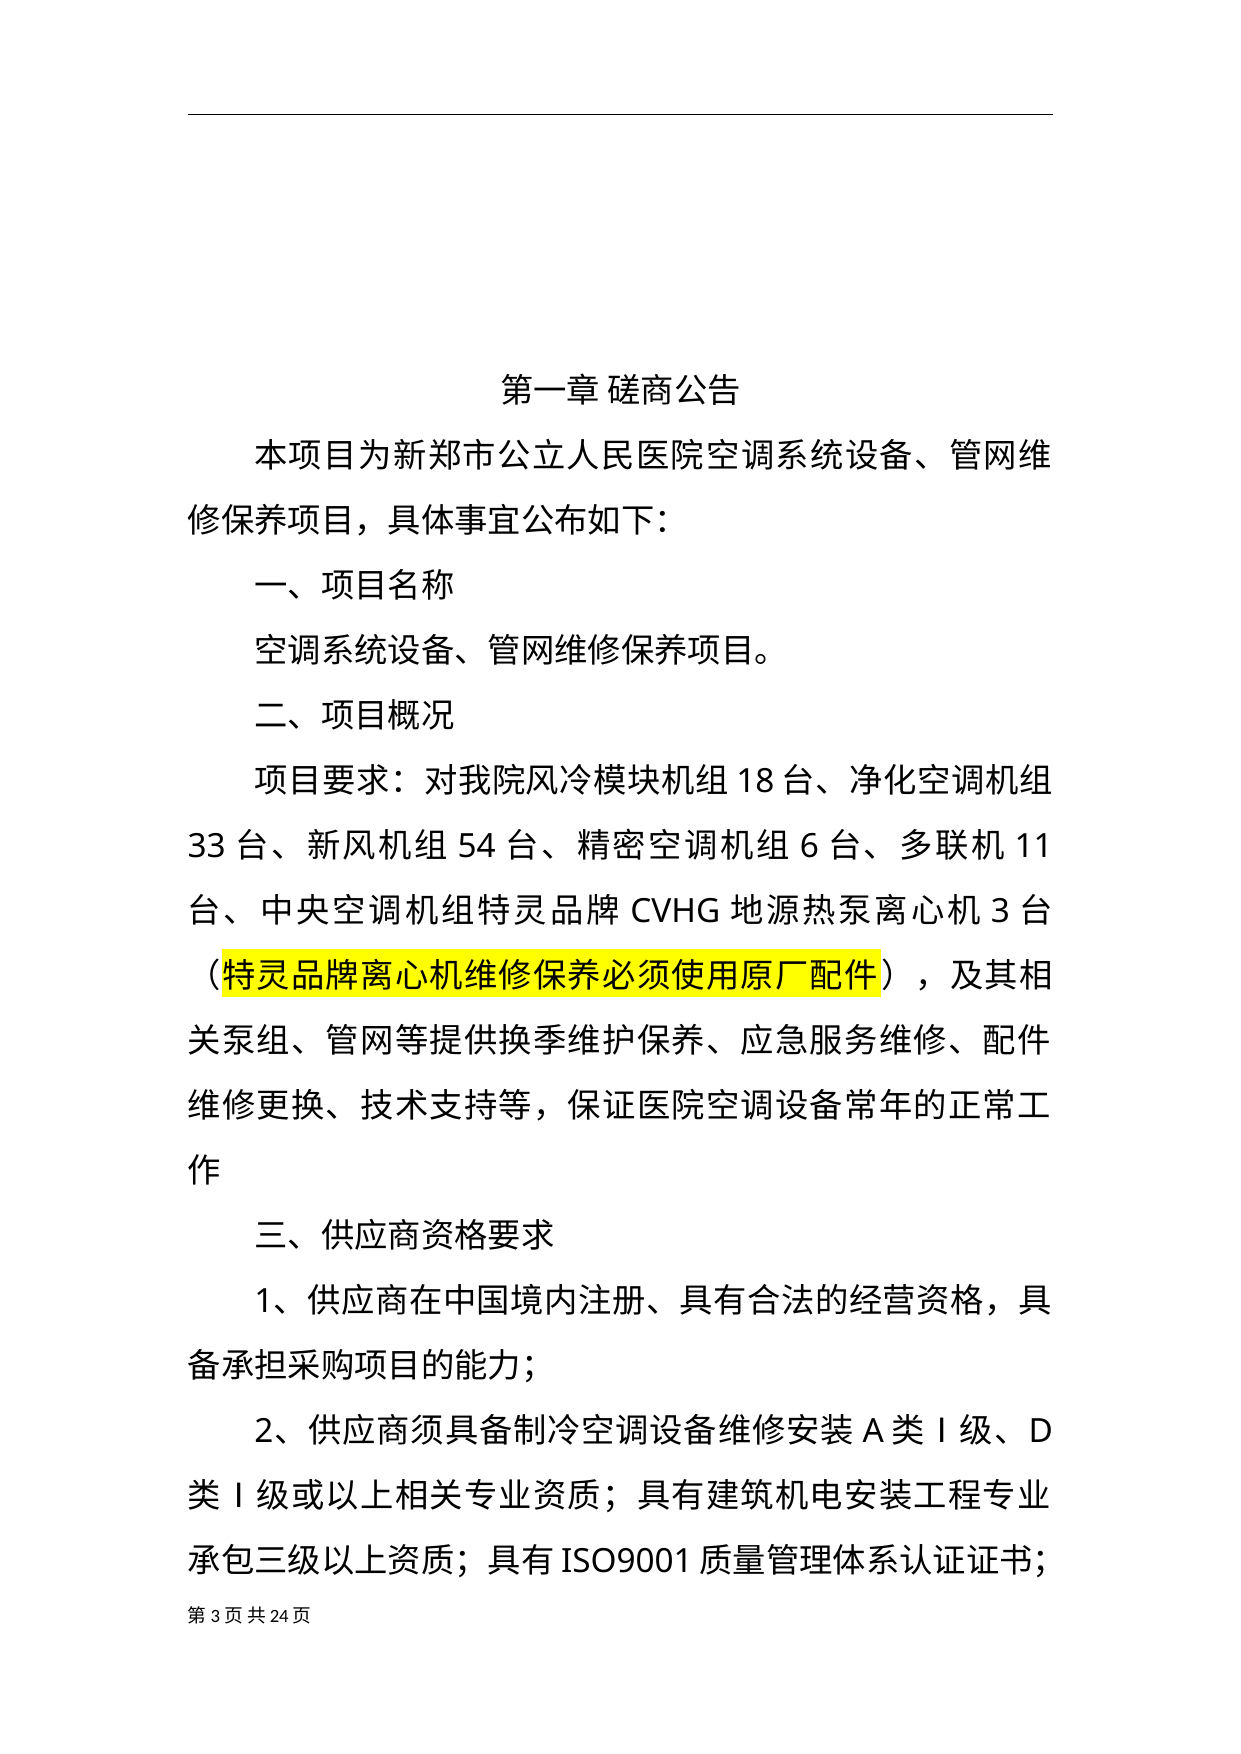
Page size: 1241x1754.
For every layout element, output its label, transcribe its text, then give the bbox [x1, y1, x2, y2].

text 1、供应商在中国境内注册、具有合法的经营资格，具备承担采购项目的能力； [187, 1265, 1053, 1395]
text 空调系统设备、管网维修保养项目。 [187, 615, 1053, 680]
text 项目要求：对我院风冷模块机组18台、净化空调机组33台、新风机组54台、精密空调机组6台、多联机11台、中央空调机组特灵品牌CVHG地源热泵离心机3台（特灵品牌离心机维修保养必须使用原厂配件），及其相关泵组、管网等提供换季维护保养、应急服务维修、配件维修更换、技术支持等，保证医院空调设备常年的正常工作 [187, 745, 1053, 1200]
text 本项目为新郑市公立人民医院空调系统设备、管网维修保养项目，具体事宜公布如下： [187, 420, 1053, 550]
list 项目概况 [187, 680, 1053, 745]
text 2、供应商须具备制冷空调设备维修安装A类Ⅰ级、D类Ⅰ级或以上相关专业资质；具有建筑机电安装工程专业承包三级以上资质；具有ISO9001质量管理体系认证证书； [187, 1395, 1053, 1590]
list 磋商公告 [187, 355, 1053, 420]
text 一、项目名称 [187, 550, 1053, 615]
list 供应商资格要求 [187, 1200, 1053, 1265]
